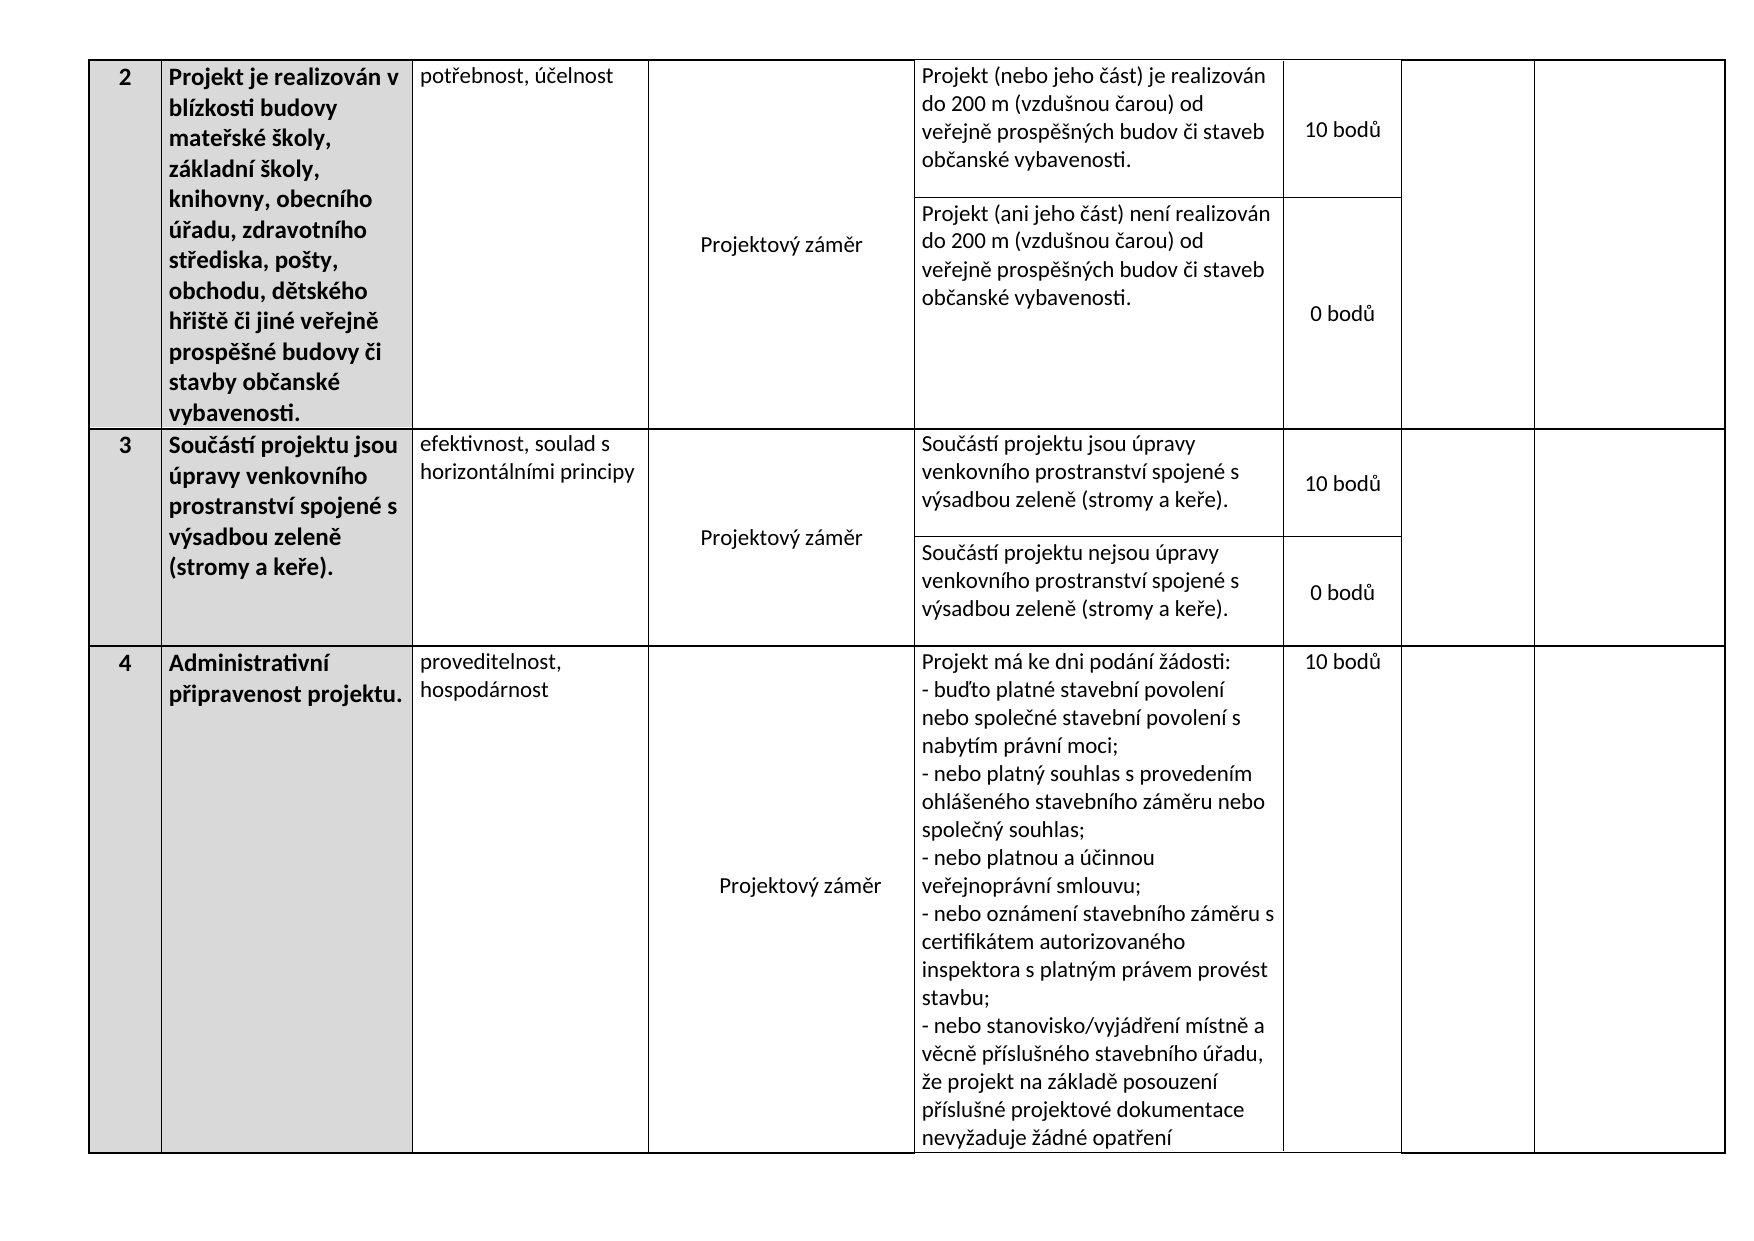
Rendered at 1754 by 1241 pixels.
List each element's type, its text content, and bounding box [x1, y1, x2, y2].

table_cell Projektový záměr [649, 647, 914, 1152]
table_cell 10 bodů [1284, 60, 1401, 197]
table_cell efektivnost, soulad s horizontálními principy [413, 430, 648, 645]
table_cell Součástí projektu jsou úpravy venkovního prostranství spojené s výsadbou zeleně (stromy a keře). [915, 430, 1283, 536]
table_cell Projekt (ani jeho část) není realizován do 200 m (vzdušnou čarou) od veřejně prospěšných budov či staveb občanské vybavenosti. [915, 198, 1283, 427]
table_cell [413, 647, 648, 1152]
table_cell 2 [90, 61, 161, 427]
table_cell Součástí projektu jsou úpravy venkovního prostranství spojené s výsadbou zeleně (stromy a keře). [162, 430, 412, 645]
table_cell 4 [90, 647, 161, 1152]
table_cell Součástí projektu nejsou úpravy venkovního prostranství spojené s výsadbou zeleně (stromy a keře). [915, 537, 1283, 645]
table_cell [162, 647, 412, 1152]
table_cell Projektový záměr [649, 61, 914, 427]
table_cell 10 bodů [1284, 430, 1401, 536]
table_cell 3 [90, 430, 161, 645]
table_cell 0 bodů [1284, 537, 1401, 645]
table_cell Projektový záměr [649, 430, 914, 645]
table_cell [1402, 430, 1534, 645]
table_cell [1535, 647, 1724, 1152]
table_cell 0 bodů [1284, 198, 1401, 427]
table_cell [1402, 647, 1534, 1152]
table_cell [1535, 61, 1724, 427]
table_cell [1402, 61, 1534, 427]
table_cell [915, 647, 1284, 1152]
table_cell 10 bodů [1284, 647, 1401, 1152]
table_cell Projekt (nebo jeho část) je realizován do 200 m (vzdušnou čarou) od veřejně prospěšných budov či staveb občanské vybavenosti. [915, 60, 1284, 197]
table_cell Projekt je realizován v blízkosti budovy mateřské školy, základní školy, knihovny, obecního úřadu, zdravotního střediska, pošty, obchodu, dětského hřiště či jiné veřejně prospěšné budovy či stavby občanské vybavenosti. [162, 61, 412, 427]
table_cell [1535, 430, 1724, 645]
table_cell potřebnost, účelnost [413, 61, 648, 427]
